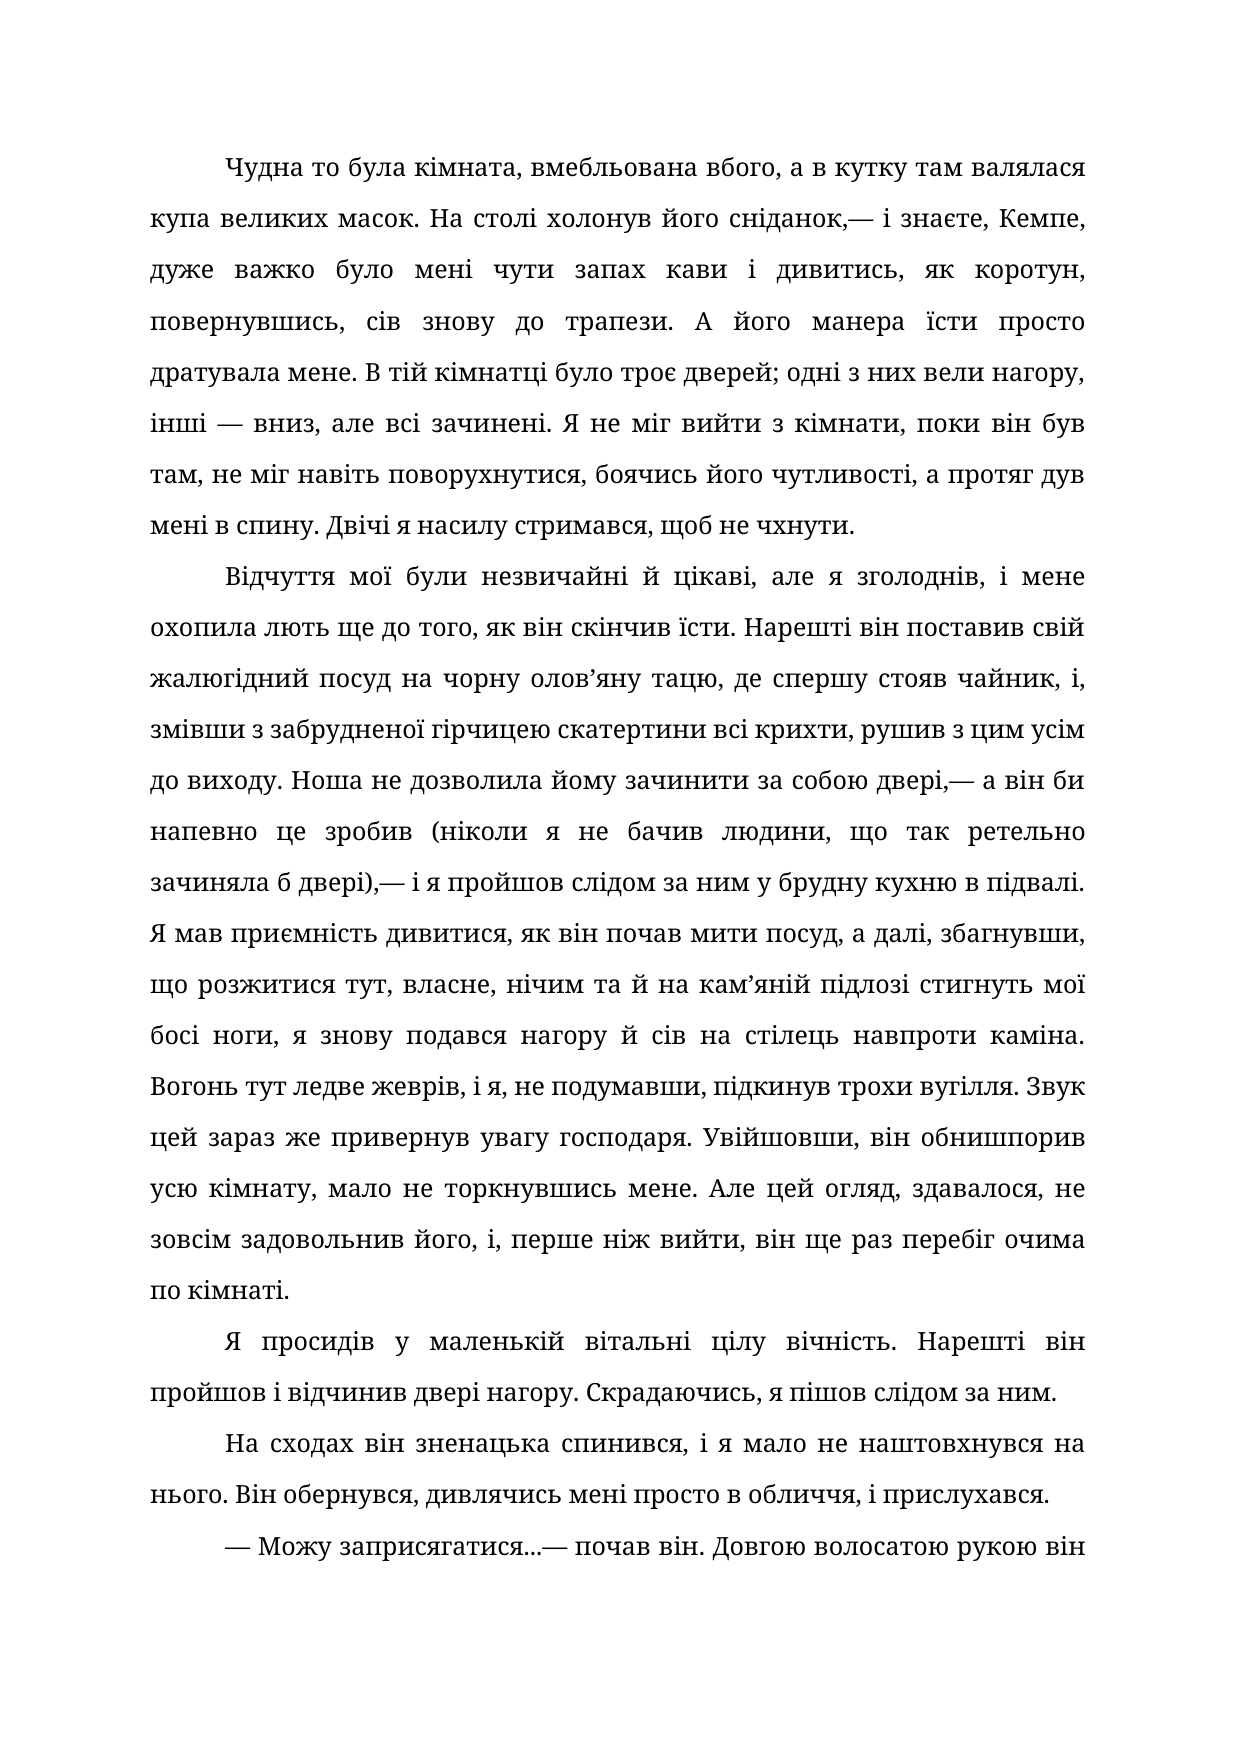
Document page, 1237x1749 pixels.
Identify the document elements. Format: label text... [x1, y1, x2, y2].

text Я просидів у маленькій вітальні цілу вічність. Нарешті він пройшов і відчинив двері нагору. Скрадаючись, я пішов слідом за ним. [150, 1324, 1086, 1409]
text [150, 1528, 1086, 1562]
text На сходах він зненацька спинився, і я мало не наштовхнувся на нього. Він обернувся, дивлячись мені просто в обличчя, і прислухався. [150, 1426, 1086, 1511]
text Відчуття мої були незвичайні й цікаві, але я зголоднів, і мене охопила лють ще до того, як він скінчив їсти. Нарешті він поставив свій жалюгідний посуд на чорну олов’яну тацю, де спершу стояв чайник, і, змівши з забрудненої гірчицею скатертини всі крихти, рушив з цим усім до виходу. Ноша не дозволила йому зачинити за собою двері,— а він би напевно це зробив (ніколи я не бачив людини, що так ретельно зачиняла б двері),— і я пройшов слідом за ним у брудну кухню в підвалі. Я мав приємність дивитися, як він почав мити посуд, а далі, збагнувши, що розжитися тут, власне, нічим та й на кам’яній підлозі стигнуть мої босі ноги, я знову подався нагору й сів на стілець навпроти каміна. Вогонь тут ледве жеврів, і я, не подумавши, підкинув трохи вугілля. Звук цей зараз же привернув увагу господаря. Увійшовши, він обнишпорив усю кімнату, мало не торкнувшись мене. Але цей огляд, здавалося, не зовсім задовольнив його, і, перше ніж вийти, він ще раз перебіг очима по кімнаті. [150, 558, 1086, 1307]
text Чудна то була кімната, вмебльована вбого, а в кутку там валялася купа великих масок. На столі холонув його сніданок,— і знаєте, Кемпе, дуже важко було мені чути запах кави і дивитись, як коротун, повернувшись, сів знову до трапези. А його манера їсти просто дратувала мене. В тій кімнатці було троє дверей; одні з них вели нагору, інші — вниз, але всі зачинені. Я не міг вийти з кімнати, поки він був там, не міг навіть поворухнутися, боячись його чутливості, а протяг дув мені в спину. Двічі я насилу стримався, щоб не чхнути. [150, 150, 1086, 541]
